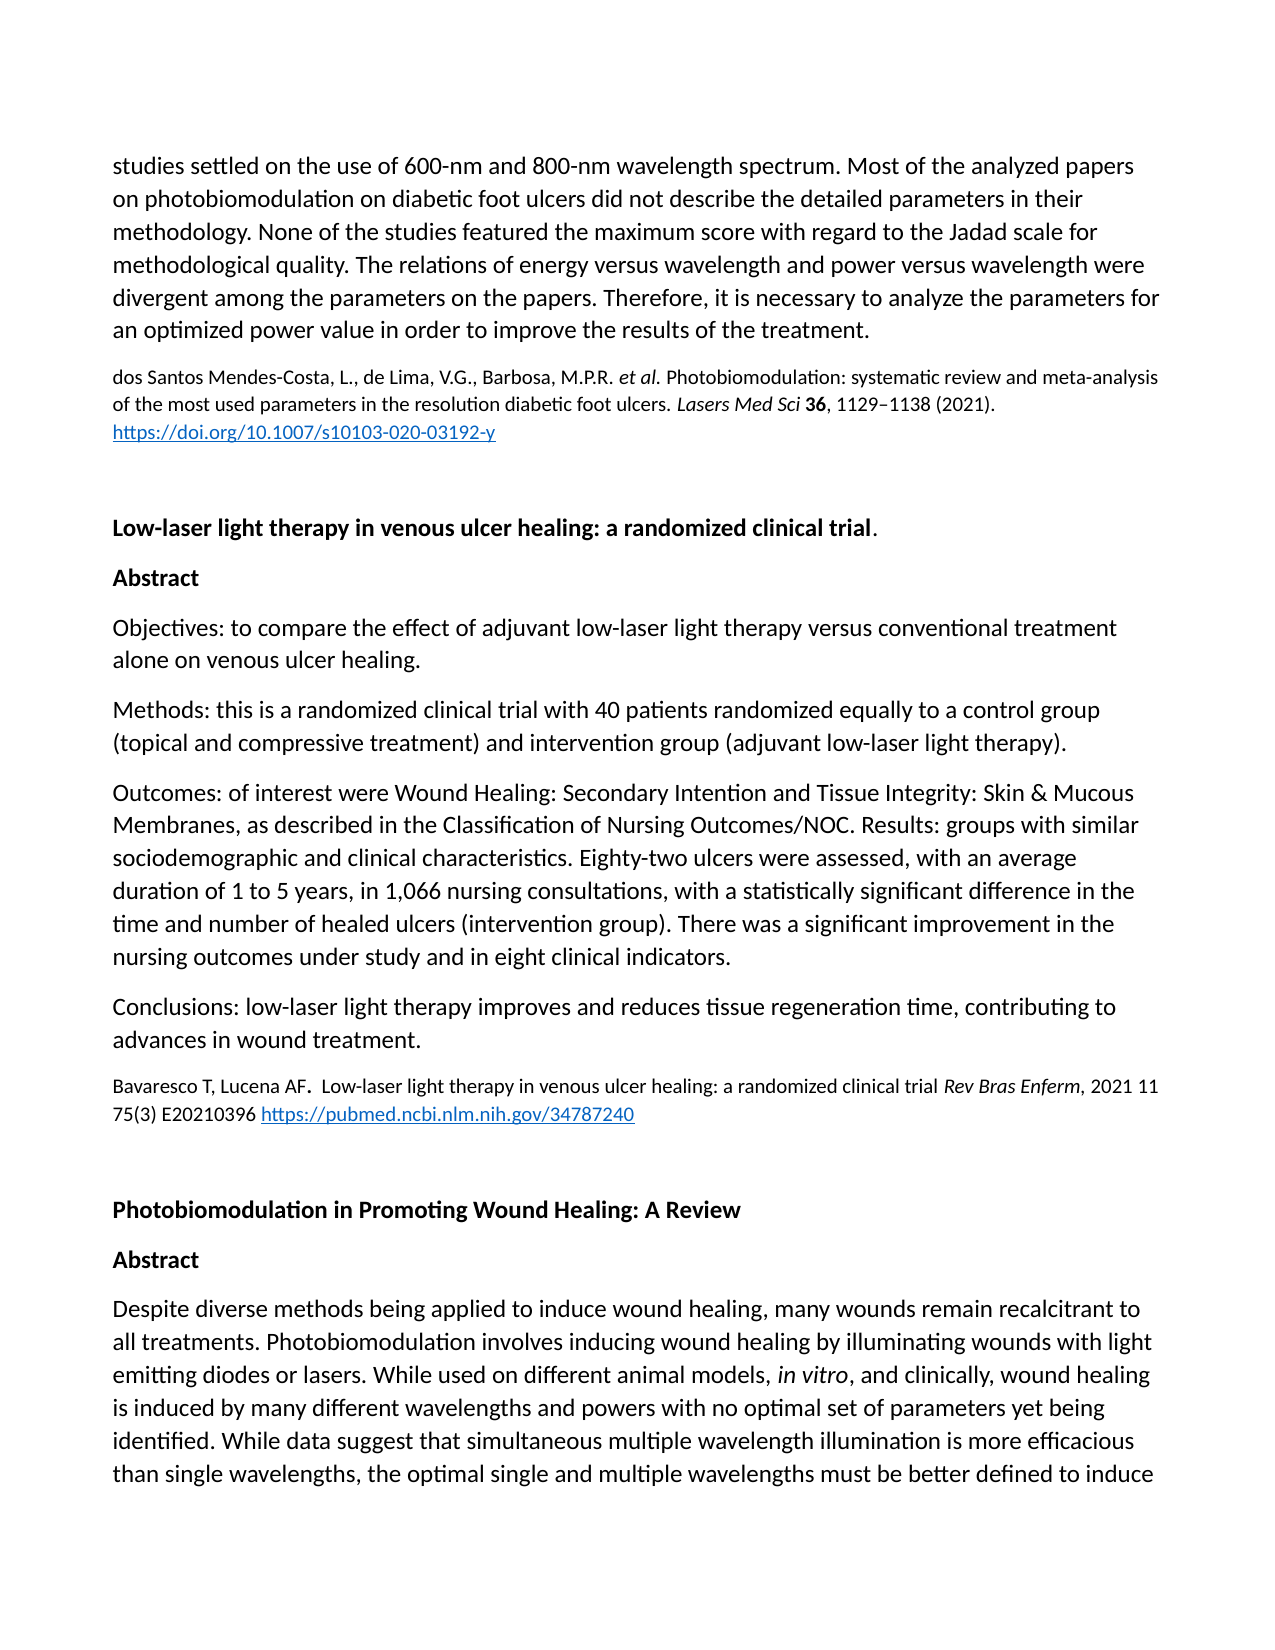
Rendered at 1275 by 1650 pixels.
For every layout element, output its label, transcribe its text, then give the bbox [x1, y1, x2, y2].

text Outcomes: of interest were Wound Healing: Secondary Intention and Tissue Integrity: Skin & Mucous Membranes, as described in the Classification of Nursing Outcomes/NOC. Results: groups with similar sociodemographic and clinical characteristics. Eighty-two ulcers were assessed, with an average duration of 1 to 5 years, in 1,066 nursing consultations, with a statistically significant difference in the time and number of healed ulcers (intervention group). There was a significant improvement in the nursing outcomes under study and in eight clinical indicators. [112, 777, 1162, 972]
text Photobiomodulation in Promoting Wound Healing: A Review [112, 1194, 1162, 1225]
text Low-laser light therapy in venous ulcer healing: a randomized clinical trial. [112, 513, 1162, 543]
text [112, 150, 1162, 345]
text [112, 1294, 1162, 1489]
text Bavaresco T, Lucena AF. Low-laser light therapy in venous ulcer healing: a randomized clinical trial Rev Bras Enferm, 2021 11 75(3) E20210396 https://pubmed.ncbi.nlm.nih.gov/34787240 [112, 1073, 1162, 1126]
text Methods: this is a randomized clinical trial with 40 patients randomized equally to a control group (topical and compressive treatment) and intervention group (adjuvant low-laser light therapy). [112, 694, 1162, 758]
text Objectives: to compare the effect of adjuvant low-laser light therapy versus conventional treatment alone on venous ulcer healing. [112, 612, 1162, 675]
text Abstract [112, 562, 1162, 593]
text dos Santos Mendes-Costa, L., de Lima, V.G., Barbosa, M.P.R. et al. Photobiomodulation: systematic review and meta-analysis of the most used parameters in the resolution diabetic foot ulcers. Lasers Med Sci 36, 1129–1138 (2021). https://doi.org/10.1007/s10103-020-03192-y [112, 364, 1162, 444]
text Conclusions: low-laser light therapy improves and reduces tissue regeneration time, contributing to advances in wound treatment. [112, 991, 1162, 1054]
text Abstract [112, 1244, 1162, 1274]
